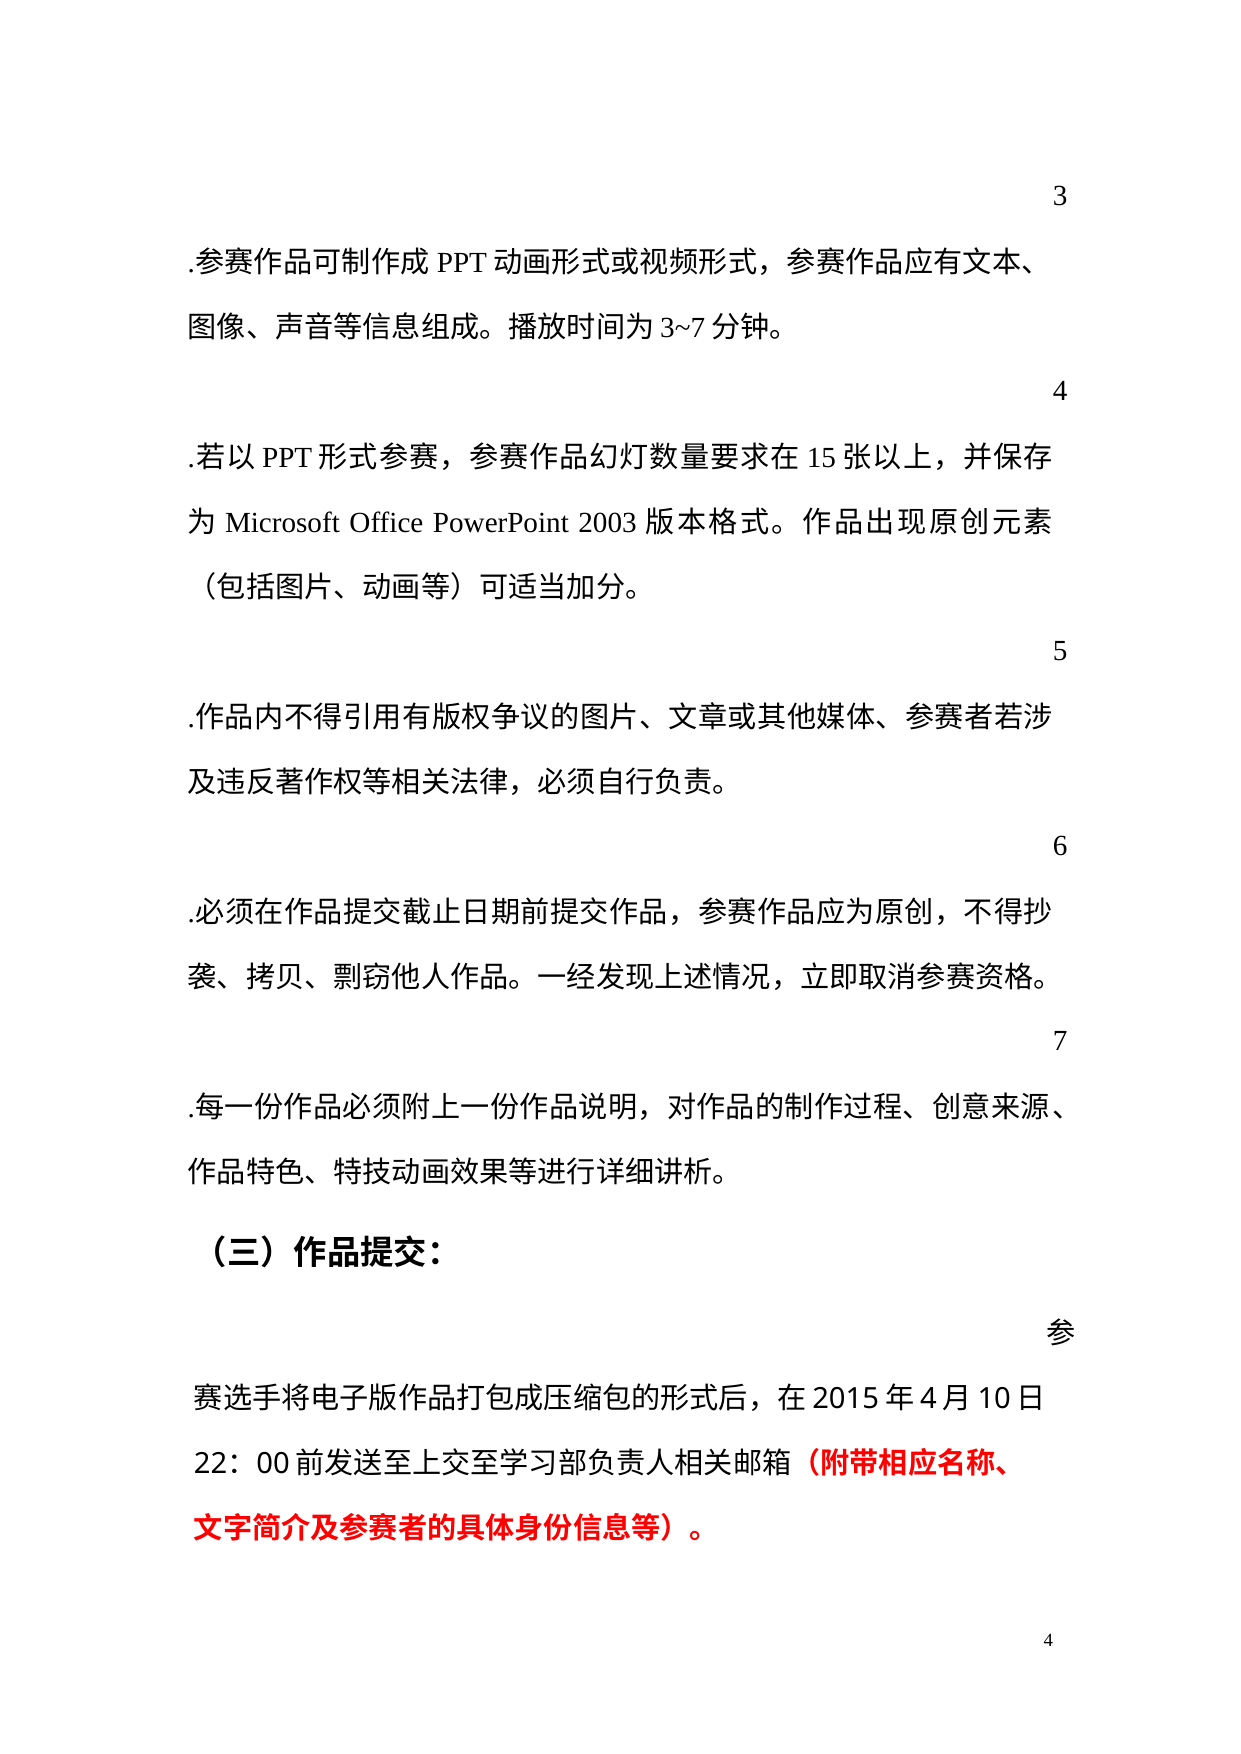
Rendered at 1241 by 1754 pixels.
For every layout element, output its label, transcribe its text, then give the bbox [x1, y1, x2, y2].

text 7.每一份作品必须附上一份作品说明，对作品的制作过程、创意来源、作品特色、特技动画效果等进行详细讲析。 [187, 1007, 1053, 1202]
text 3.参赛作品可制作成PPT动画形式或视频形式，参赛作品应有文本、图像、声音等信息组成。播放时间为3~7分钟。 [187, 162, 1053, 357]
text 4.若以PPT形式参赛，参赛作品幻灯数量要求在15张以上，并保存为Microsoft Office PowerPoint 2003版本格式。作品出现原创元素（包括图片、动画等）可适当加分。 [187, 357, 1053, 617]
text （三）作品提交： [194, 1218, 1046, 1283]
text 6.必须在作品提交截止日期前提交作品，参赛作品应为原创，不得抄袭、拷贝、剽窃他人作品。一经发现上述情况，立即取消参赛资格。 [187, 812, 1053, 1007]
text 参赛选手将电子版作品打包成压缩包的形式后，在2015年4月10日22：00前发送至上交至学习部负责人相关邮箱（附带相应名称、文字简介及参赛者的具体身份信息等）。 [194, 1298, 1046, 1558]
text 5.作品内不得引用有版权争议的图片、文章或其他媒体、参赛者若涉及违反著作权等相关法律，必须自行负责。 [187, 617, 1053, 812]
